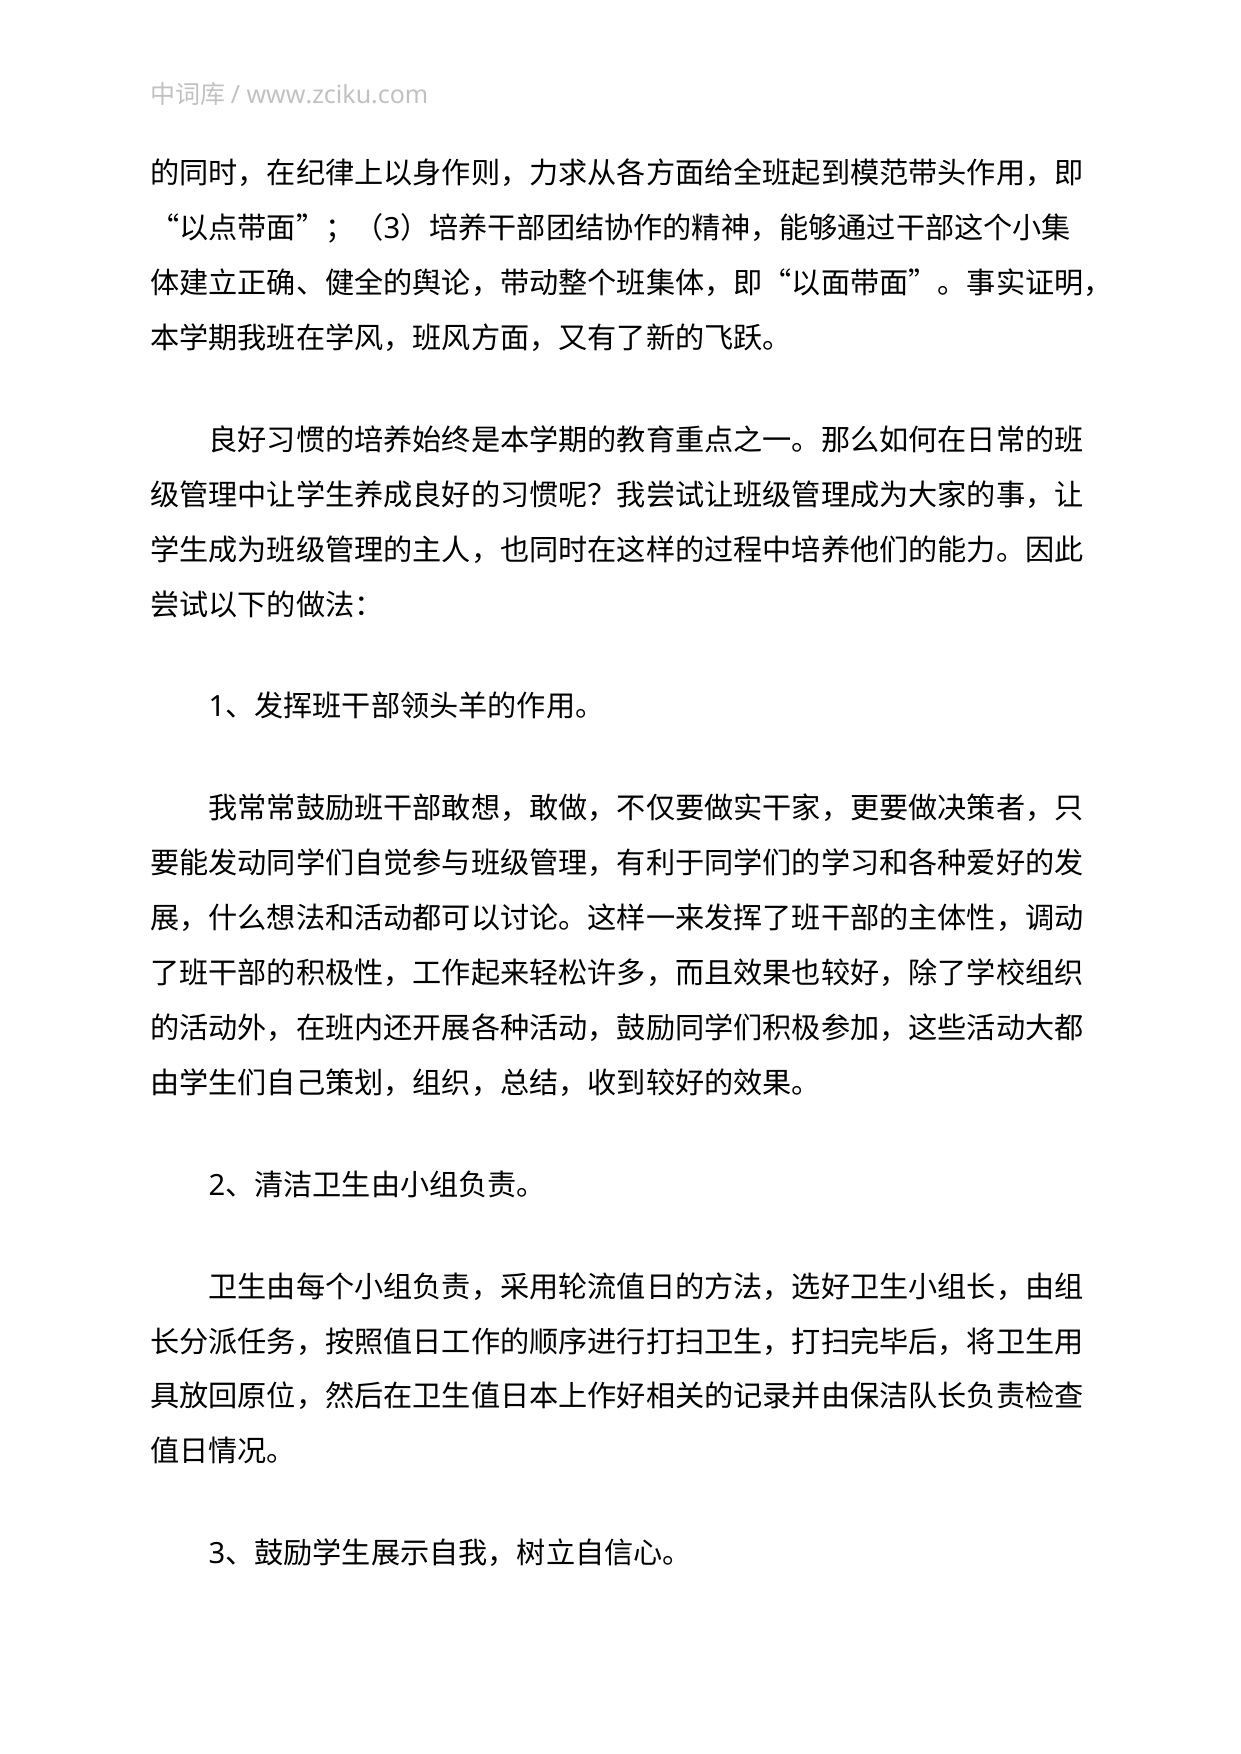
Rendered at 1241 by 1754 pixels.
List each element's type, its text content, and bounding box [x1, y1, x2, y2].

text 卫生由每个小组负责，采用轮流值日的方法，选好卫生小组长，由组长分派任务，按照值日工作的顺序进行打扫卫生，打扫完毕后，将卫生用具放回原位，然后在卫生值日本上作好相关的记录并由保洁队长负责检查值日情况。 [150, 1263, 1090, 1470]
text 2、清洁卫生由小组负责。 [150, 1161, 1090, 1204]
text 良好习惯的培养始终是本学期的教育重点之一。那么如何在日常的班级管理中让学生养成良好的习惯呢？我尝试让班级管理成为大家的事，让学生成为班级管理的主人，也同时在这样的过程中培养他们的能力。因此尝试以下的做法： [150, 417, 1090, 623]
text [150, 150, 1090, 357]
text 我常常鼓励班干部敢想，敢做，不仅要做实干家，更要做决策者，只要能发动同学们自觉参与班级管理，有利于同学们的学习和各种爱好的发展，什么想法和活动都可以讨论。这样一来发挥了班干部的主体性，调动了班干部的积极性，工作起来轻松许多，而且效果也较好，除了学校组织的活动外，在班内还开展各种活动，鼓励同学们积极参加，这些活动大都由学生们自己策划，组织，总结，收到较好的效果。 [150, 785, 1090, 1102]
text 1、发挥班干部领头羊的作用。 [150, 683, 1090, 725]
text 3、鼓励学生展示自我，树立自信心。 [150, 1530, 1090, 1572]
